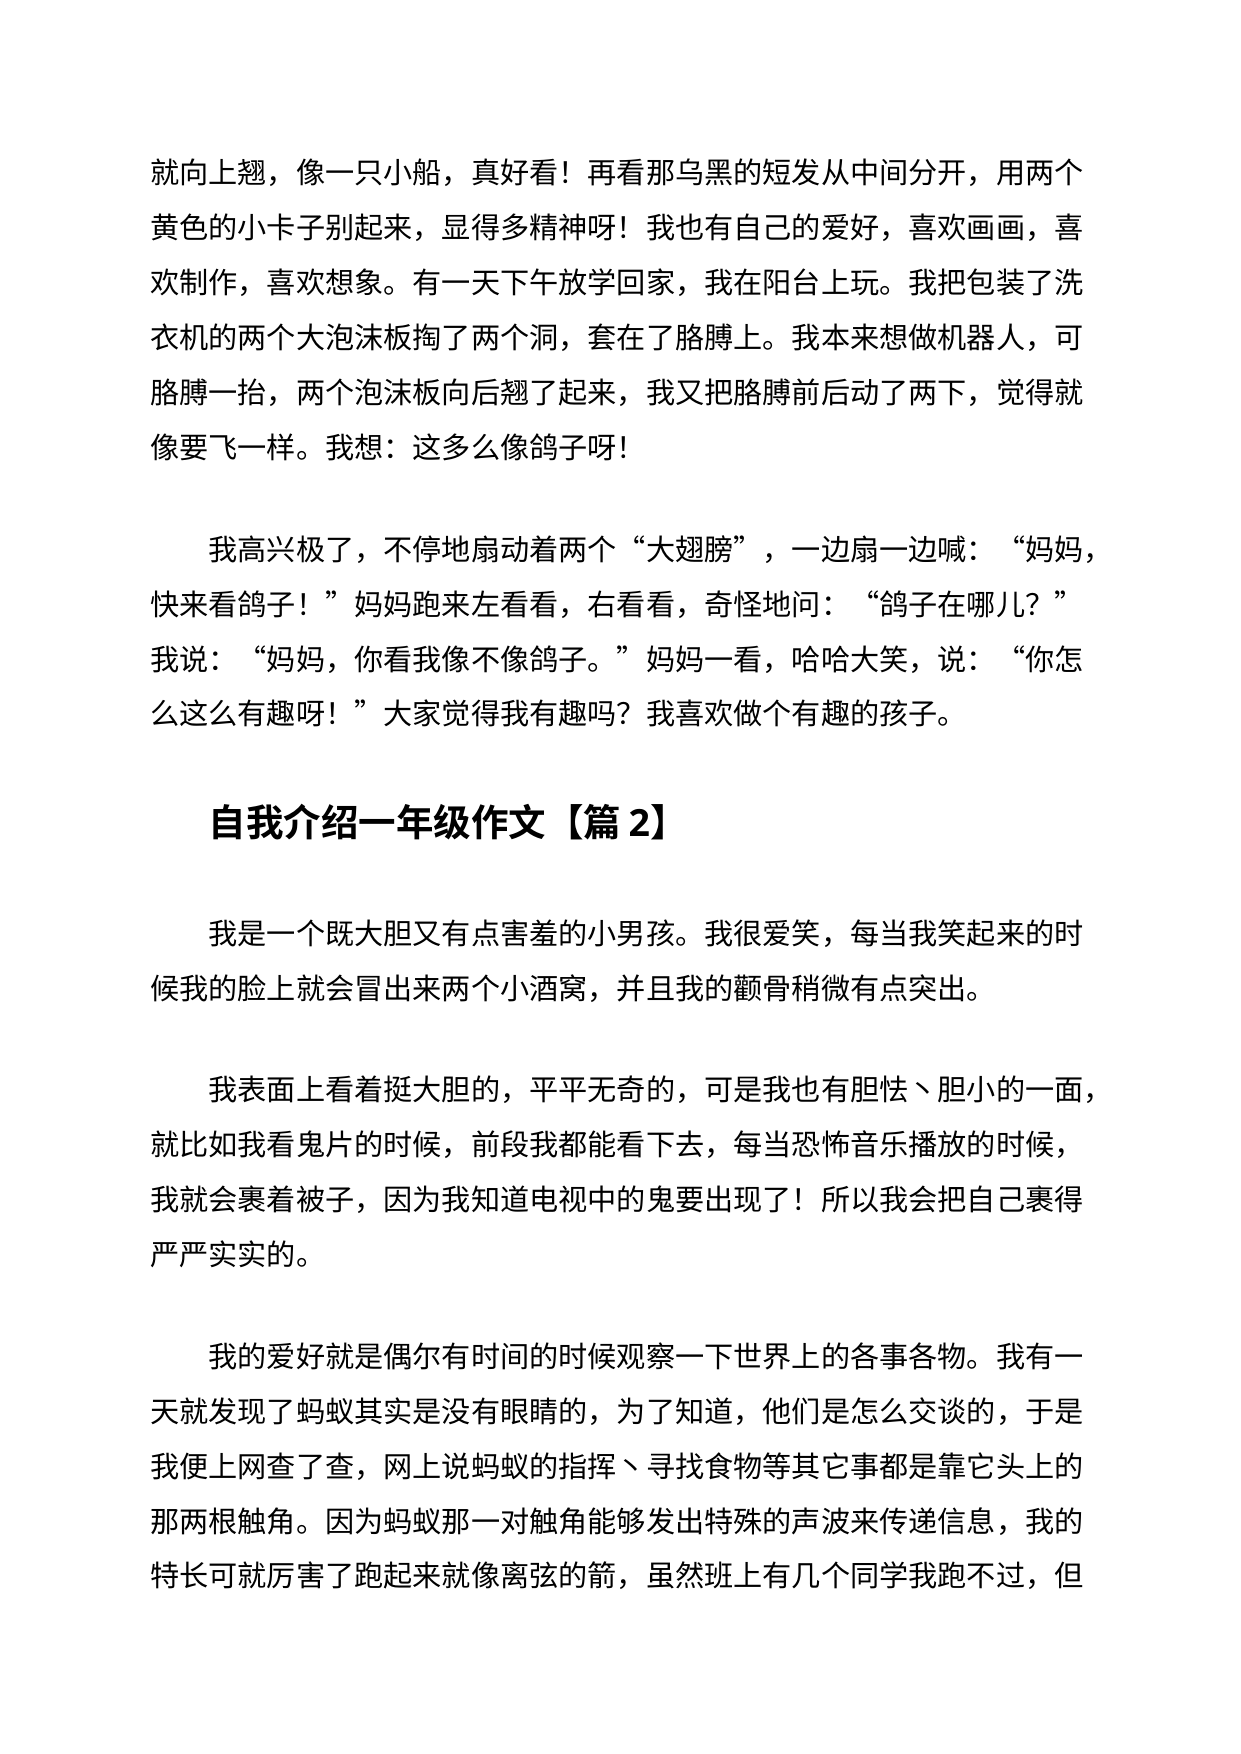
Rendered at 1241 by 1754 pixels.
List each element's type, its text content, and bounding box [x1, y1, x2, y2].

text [150, 150, 1090, 467]
text 自我介绍一年级作文【篇2】 [150, 793, 1090, 847]
text 我表面上看着挺大胆的，平平无奇的，可是我也有胆怯丶胆小的一面，就比如我看鬼片的时候，前段我都能看下去，每当恐怖音乐播放的时候，我就会裹着被子，因为我知道电视中的鬼要出现了！所以我会把自己裹得严严实实的。 [150, 1067, 1090, 1274]
text 我高兴极了，不停地扇动着两个“大翅膀”，一边扇一边喊：“妈妈，快来看鸽子！”妈妈跑来左看看，右看看，奇怪地问：“鸽子在哪儿？”我说：“妈妈，你看我像不像鸽子。”妈妈一看，哈哈大笑，说：“你怎么这么有趣呀！”大家觉得我有趣吗？我喜欢做个有趣的孩子。 [150, 526, 1090, 733]
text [150, 1333, 1090, 1595]
text 我是一个既大胆又有点害羞的小男孩。我很爱笑，每当我笑起来的时候我的脸上就会冒出来两个小酒窝，并且我的颧骨稍微有点突出。 [150, 910, 1090, 1007]
